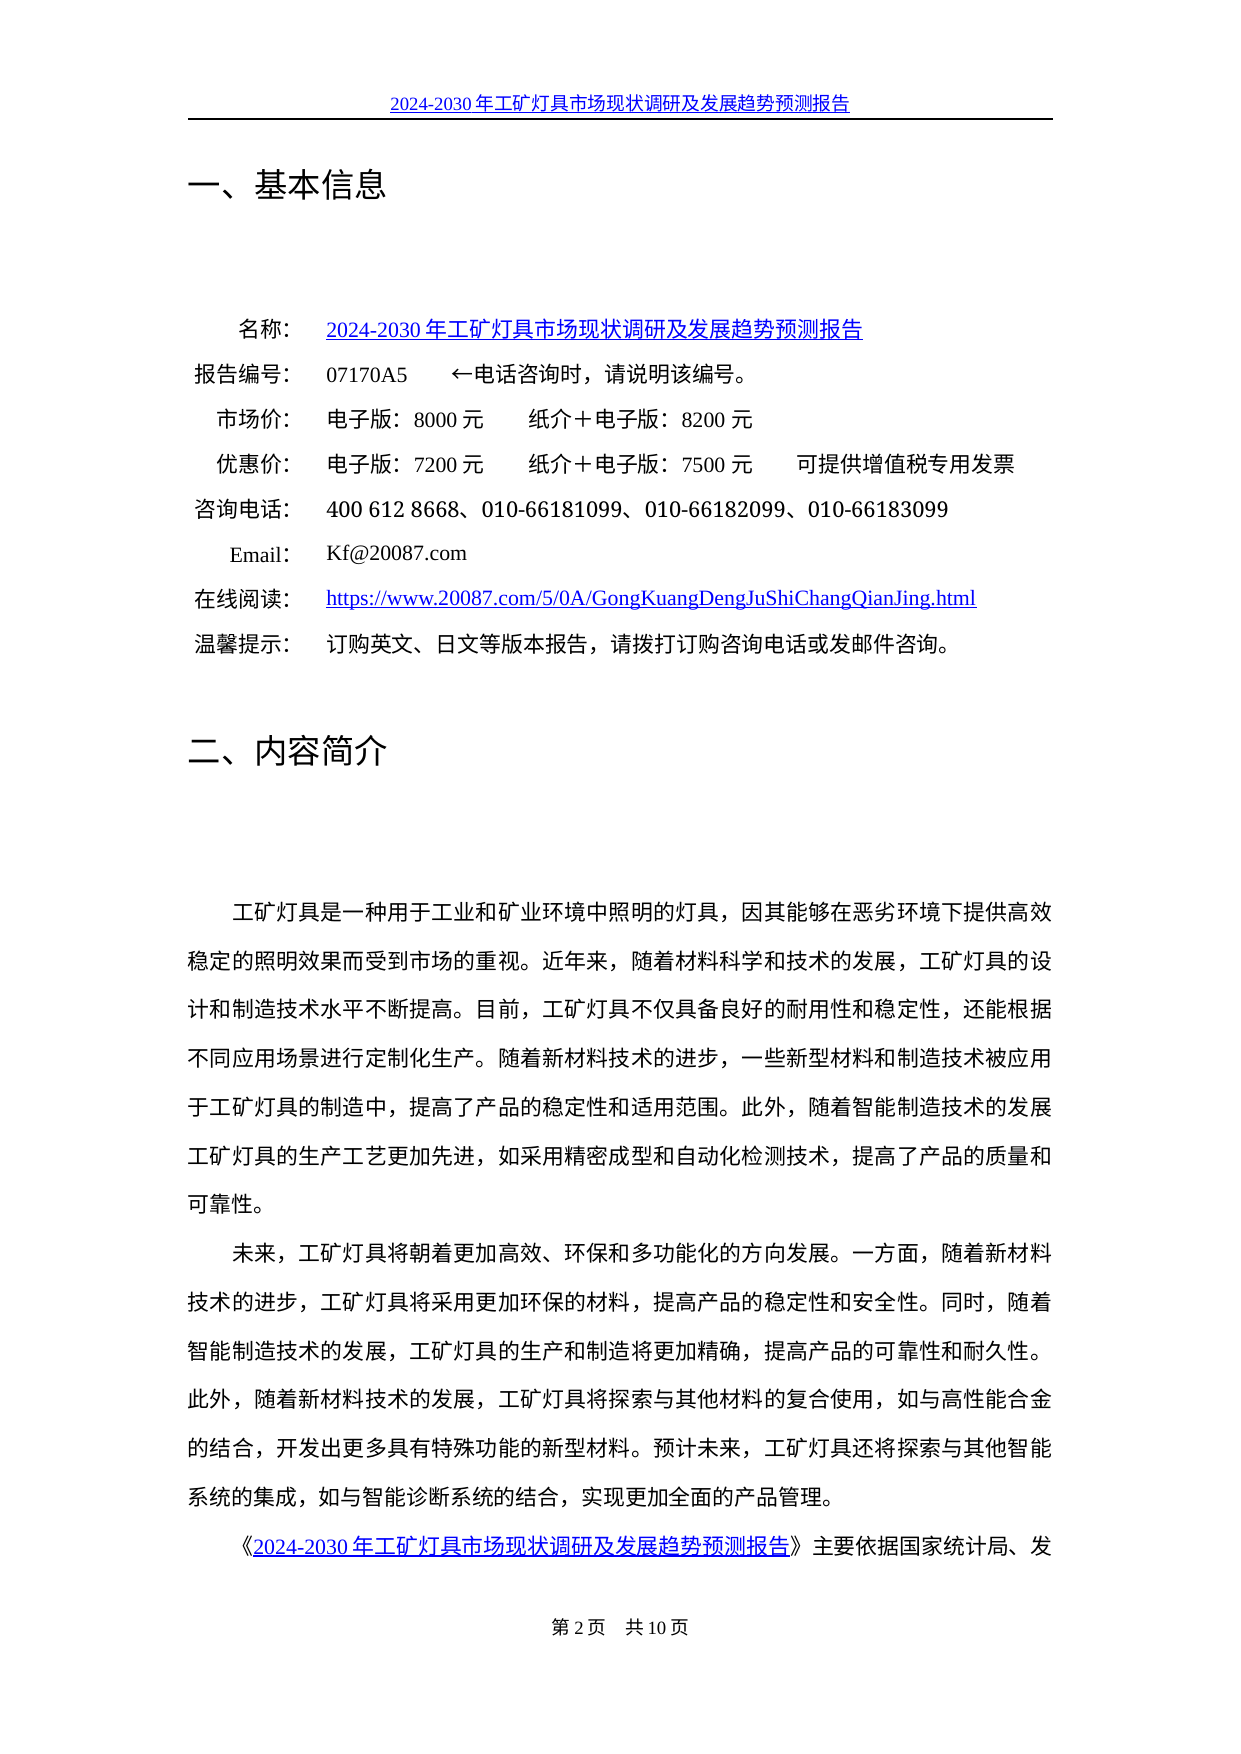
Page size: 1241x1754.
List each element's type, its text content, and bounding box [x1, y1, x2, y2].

table_cell 咨询电话： [167, 492, 315, 537]
table_cell 报告编号： [167, 357, 315, 402]
table_cell 温馨提示： [167, 627, 315, 672]
table_cell 优惠价： [167, 447, 315, 492]
table_cell 07170A5 ←电话咨询时，请说明该编号。 [315, 357, 1073, 402]
table_cell 在线阅读： [167, 582, 315, 627]
table_cell 订购英文、日文等版本报告，请拨打订购咨询电话或发邮件咨询。 [315, 627, 1073, 672]
title 一、基本信息 [187, 150, 1053, 215]
table_header 2024-2030年工矿灯具市场现状调研及发展趋势预测报告 [315, 312, 1073, 357]
table_cell 电子版：8000 元 纸介＋电子版：8200 元 [315, 402, 1073, 447]
table_cell Kf@20087.com [315, 537, 1073, 582]
title 二、内容简介 [187, 717, 1053, 782]
table_header 名称： [167, 312, 315, 357]
table_cell 市场价： [167, 402, 315, 447]
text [187, 894, 1053, 1561]
table_cell [315, 582, 1073, 627]
table_cell Email： [167, 537, 315, 582]
table_cell 400 612 8668、010-66181099、010-66182099、010-66183099 [315, 492, 1073, 537]
table_cell 电子版：7200 元 纸介＋电子版：7500 元 可提供增值税专用发票 [315, 447, 1073, 492]
